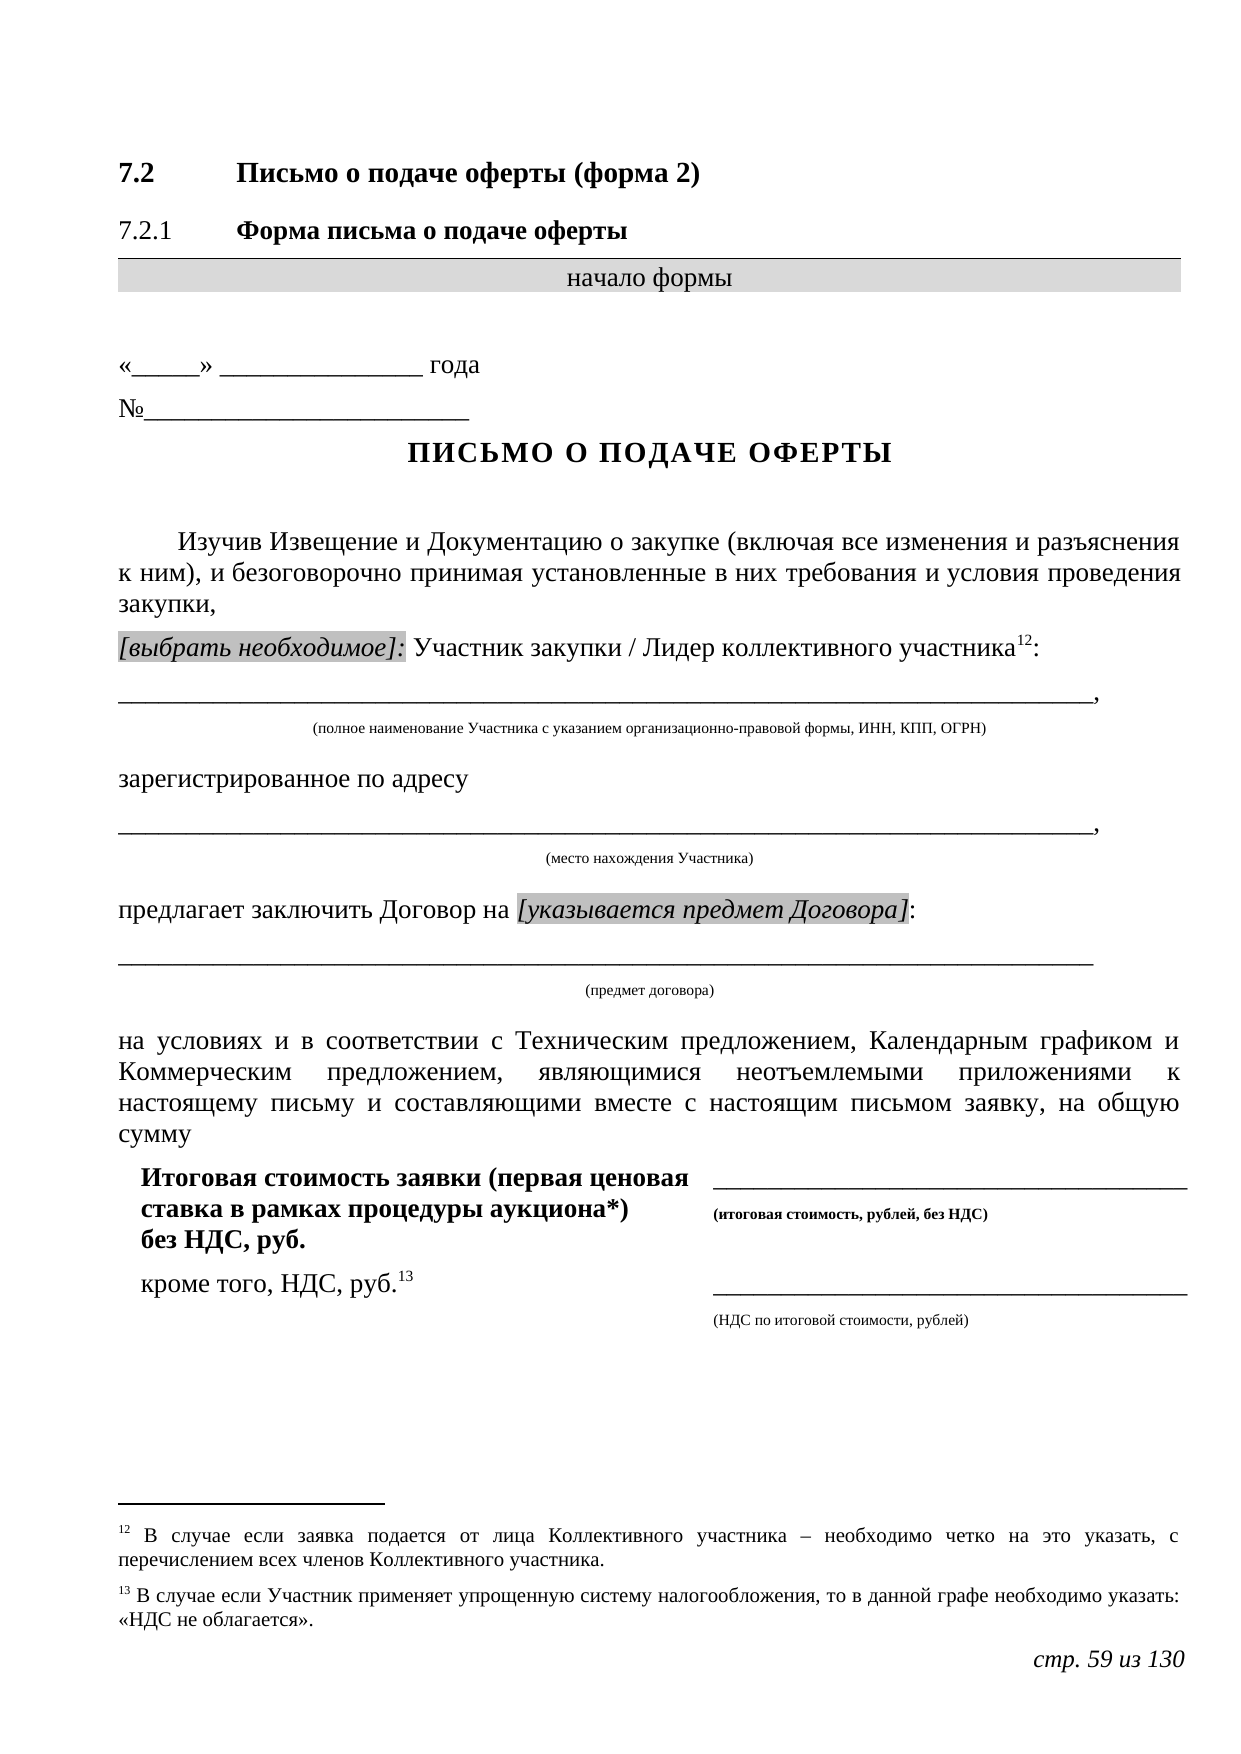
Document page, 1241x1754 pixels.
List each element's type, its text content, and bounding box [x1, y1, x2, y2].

text Изучив Извещение и Документацию о закупке (включая все изменения и разъяснения к ним), и безоговорочно принимая установленные в них требования и условия проведения закупки, [118, 525, 1181, 619]
text предлагает заключить Договор на [указывается предмет Договора]: [118, 893, 517, 924]
text зарегистрированное по адресу [118, 762, 1181, 793]
text начало формы [118, 259, 1181, 292]
table_cell кроме того, НДС, руб. [129, 1255, 702, 1342]
text (полное наименование Участника с указанием организационно-правовой формы, ИНН, КПП, ОГРН) [118, 718, 1181, 749]
text Форма письма о подаче оферты [118, 214, 1181, 245]
text «_____» _______________ года [118, 348, 635, 379]
text ________________________________________________________________________, [118, 806, 1181, 837]
table_header Итоговая стоимость заявки (первая ценовая ставка в рамках процедуры аукциона*) без НДС, руб. [129, 1149, 702, 1254]
text предлагает заключить Договор на [указывается предмет Договора]: [909, 893, 1181, 924]
text ________________________________________________________________________ [118, 937, 1181, 968]
text (место нахождения Участника) [118, 849, 1181, 881]
text Письмо о подаче оферты [118, 436, 1181, 469]
table_header ___________________________________ (итоговая стоимость, рублей, без НДС) [702, 1149, 1204, 1254]
text на условиях и в соответствии с Техническим предложением, Календарным графиком и Коммерческим предложением, являющимися неотъемлемыми приложениями к настоящему письму и составляющими вместе с настоящим письмом заявку, на общую сумму [118, 1024, 1181, 1148]
text (предмет договора) [118, 980, 1181, 1011]
subtitle Письмо о подаче оферты (форма 2) [118, 156, 1181, 189]
text ________________________________________________________________________, [118, 675, 1181, 706]
text №________________________ [118, 392, 635, 423]
text [выбрать необходимое]: Участник закупки / Лидер коллективного участника: [406, 631, 1181, 662]
table_cell ___________________________________ (НДС по итоговой стоимости, рублей) [702, 1255, 1204, 1342]
